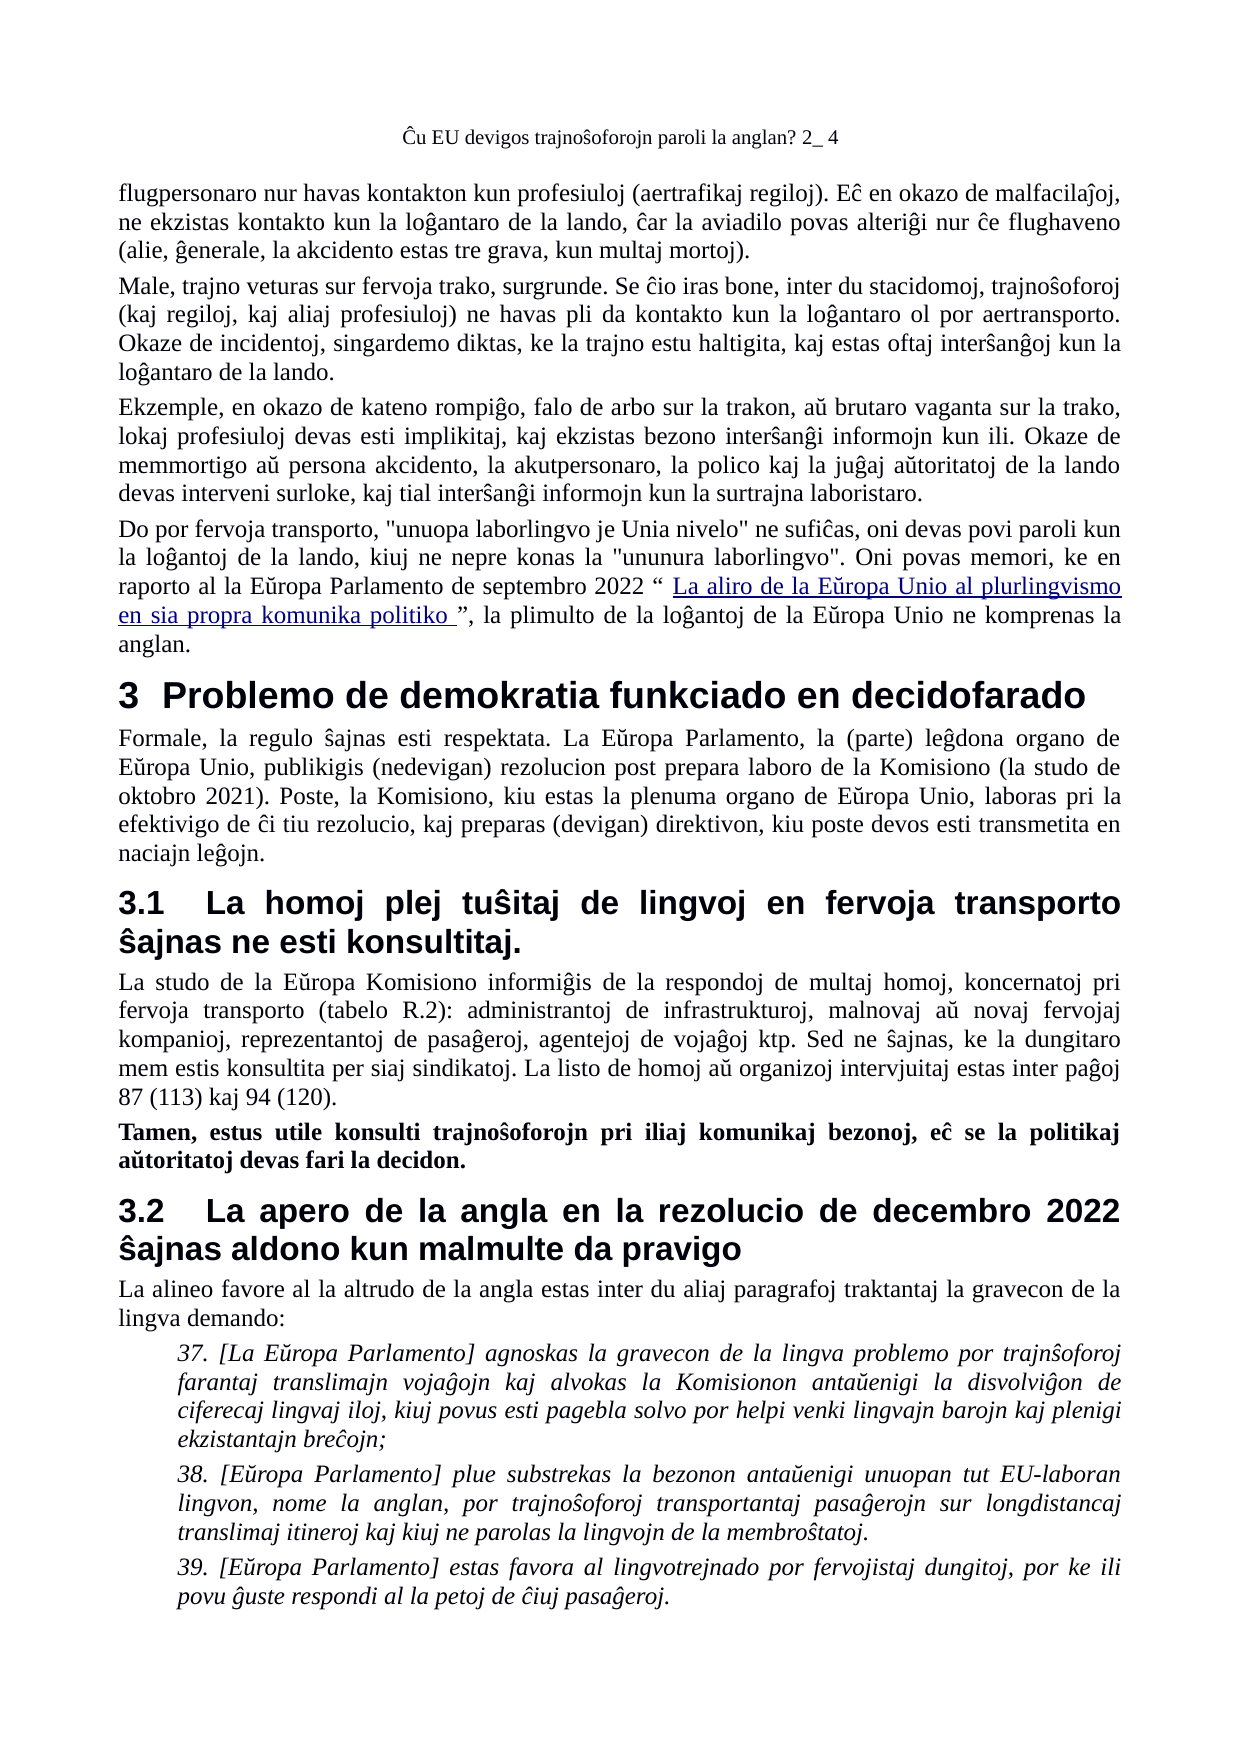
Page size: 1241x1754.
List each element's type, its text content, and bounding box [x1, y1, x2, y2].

text La alineo favore al la altrudo de la angla estas inter du aliaj paragrafoj traktantaj la gravecon de la lingva demando: [118, 1274, 1122, 1331]
subtitle Problemo de demokratia funkciado en decidofarado [118, 674, 1122, 717]
text Male, trajno veturas sur fervoja trako, surgrunde. Se ĉio iras bone, inter du stacidomoj, trajnoŝoforoj (kaj regiloj, kaj aliaj profesiuloj) ne havas pli da kontakto kun la loĝantaro ol por aertransporto. Okaze de incidentoj, singardemo diktas, ke la trajno estu haltigita, kaj estas oftaj interŝanĝoj kun la loĝantaro de la lando. [118, 271, 1122, 386]
subtitle La apero de la angla en la rezolucio de decembro 2022 ŝajnas aldono kun malmulte da pravigo [118, 1191, 1122, 1267]
text Ekzemple, en okazo de kateno rompiĝo, falo de arbo sur la trakon, aŭ brutaro vaganta sur la trako, lokaj profesiuloj devas esti implikitaj, kaj ekzistas bezono interŝanĝi informojn kun ili. Okaze de memmortigo aŭ persona akcidento, la akutpersonaro, la polico kaj la juĝaj aŭtoritatoj de la lando devas interveni surloke, kaj tial interŝanĝi informojn kun la surtrajna laboristaro. [118, 392, 1122, 507]
text 37. [La Eŭropa Parlamento] agnoskas la gravecon de la lingva problemo por trajnŝoforoj farantaj translimajn vojaĝojn kaj alvokas la Komisionon antaŭenigi la disvolviĝon de ciferecaj lingvaj iloj, kiuj povus esti pagebla solvo por helpi venki lingvajn barojn kaj plenigi ekzistantajn breĉojn; [177, 1338, 1122, 1453]
text Tamen, estus utile konsulti trajnoŝoforojn pri iliaj komunikaj bezonoj, eĉ se la politikaj aŭtoritatoj devas fari la decidon. [118, 1117, 1122, 1174]
text Do por fervoja transporto, "unuopa laborlingvo je Unia nivelo" ne sufiĉas, oni devas povi paroli kun la loĝantoj de la lando, kiuj ne nepre konas la "ununura laborlingvo". Oni povas memori, ke en raporto al la Eŭropa Parlamento de septembro 2022 “ La aliro de la Eŭropa Unio al plurlingvismo en sia propra komunika politiko ”, la plimulto de la loĝantoj de la Eŭropa Unio ne komprenas la anglan. [118, 514, 1122, 657]
text 38. [Eŭropa Parlamento] plue substrekas la bezonon antaŭenigi unuopan tut EU-laboran lingvon, nome la anglan, por trajnoŝoforoj transportantaj pasaĝerojn sur longdistancaj translimaj itineroj kaj kiuj ne parolas la lingvojn de la membroŝtatoj. [177, 1459, 1122, 1546]
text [118, 178, 1122, 264]
subtitle La homoj plej tuŝitaj de lingvoj en fervoja transporto ŝajnas ne esti konsultitaj. [118, 883, 1122, 960]
text La studo de la Eŭropa Komisiono informiĝis de la respondoj de multaj homoj, koncernatoj pri fervoja transporto (tabelo R.2): administrantoj de infrastrukturoj, malnovaj aŭ novaj fervojaj kompanioj, reprezentantoj de pasaĝeroj, agentejoj de vojaĝoj ktp. Sed ne ŝajnas, ke la dungitaro mem estis konsultita per siaj sindikatoj. La listo de homoj aŭ organizoj intervjuitaj estas inter paĝoj 87 (113) kaj 94 (120). [118, 967, 1122, 1110]
text 39. [Eŭropa Parlamento] estas favora al lingvotrejnado por fervojistaj dungitoj, por ke ili povu ĝuste respondi al la petoj de ĉiuj pasaĝeroj. [177, 1552, 1122, 1609]
text Formale, la regulo ŝajnas esti respektata. La Eŭropa Parlamento, la (parte) leĝdona organo de Eŭropa Unio, publikigis (nedevigan) rezolucion post prepara laboro de la Komisiono (la studo de oktobro 2021). Poste, la Komisiono, kiu estas la plenuma organo de Eŭropa Unio, laboras pri la efektivigo de ĉi tiu rezolucio, kaj preparas (devigan) direktivon, kiu poste devos esti transmetita en naciajn leĝojn. [118, 723, 1122, 867]
